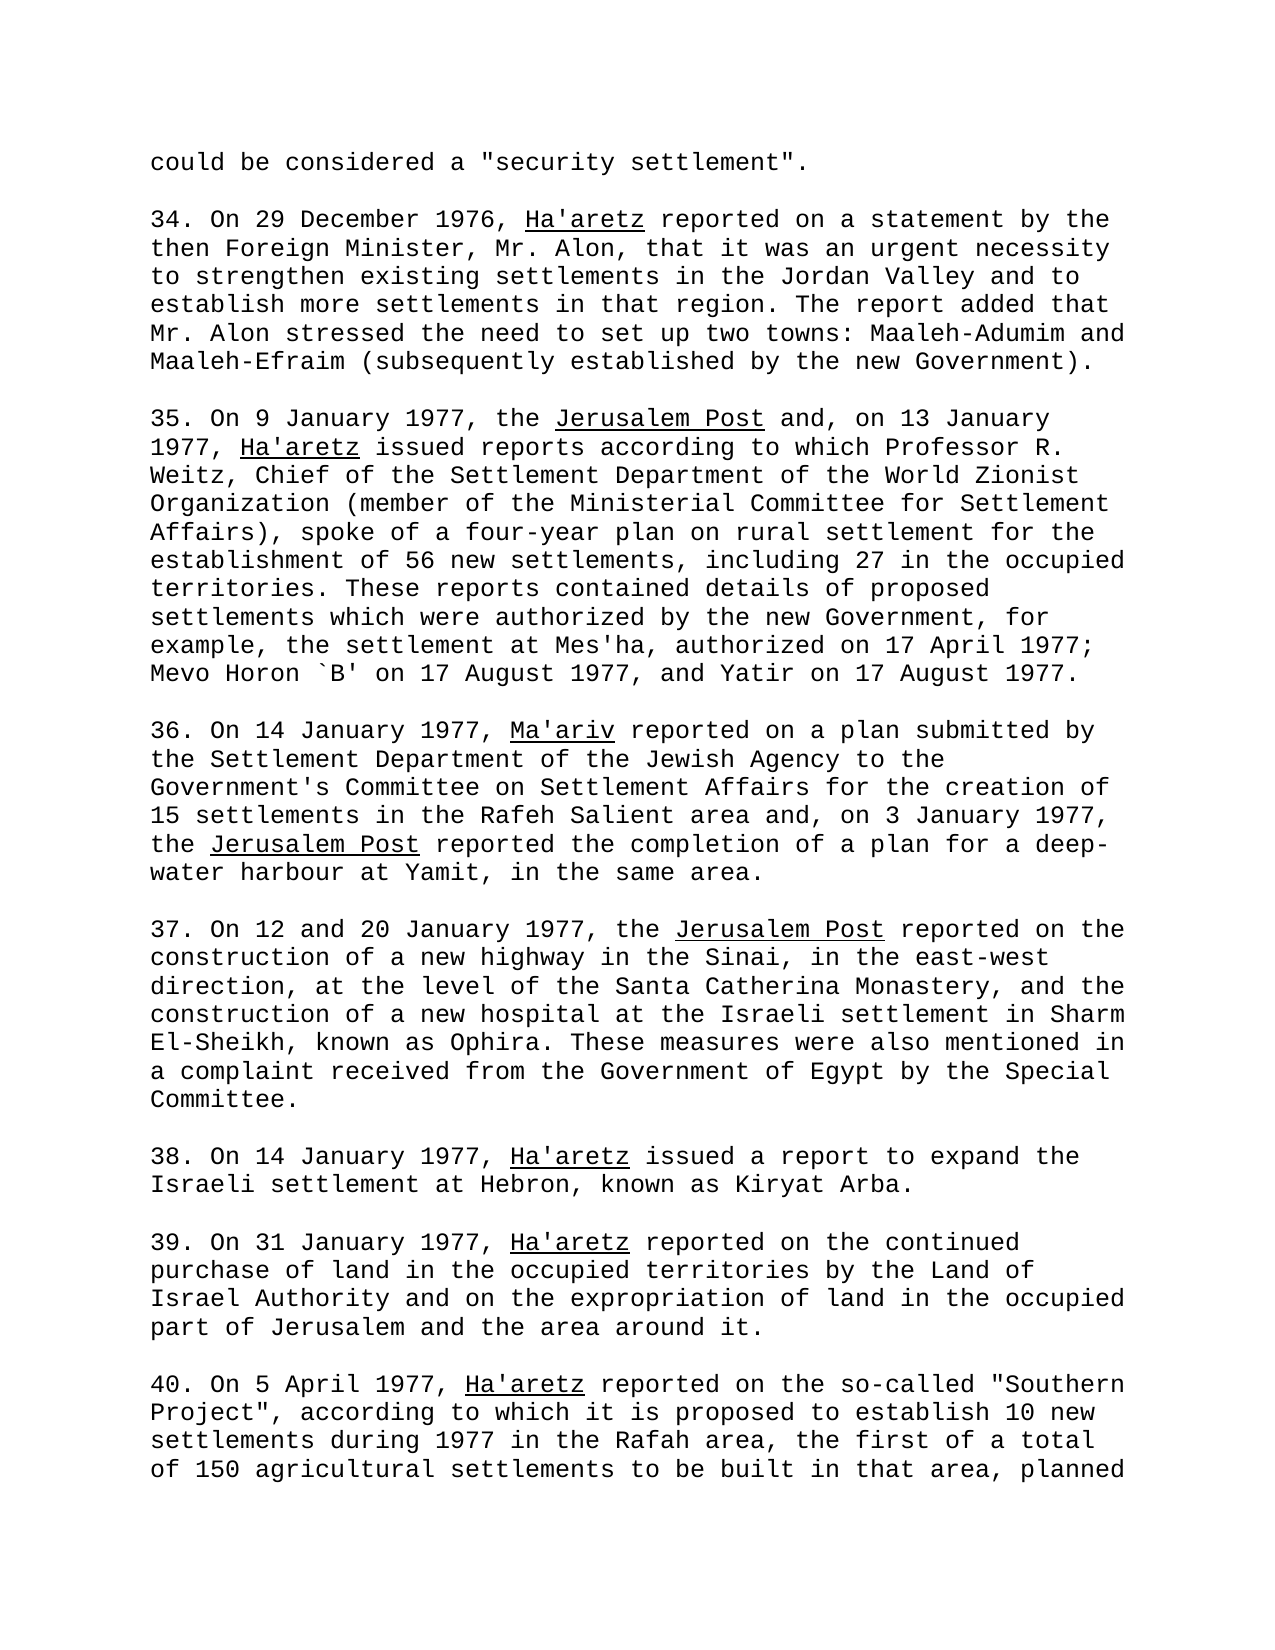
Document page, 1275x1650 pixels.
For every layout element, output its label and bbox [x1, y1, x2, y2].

text [150, 150, 1125, 1484]
